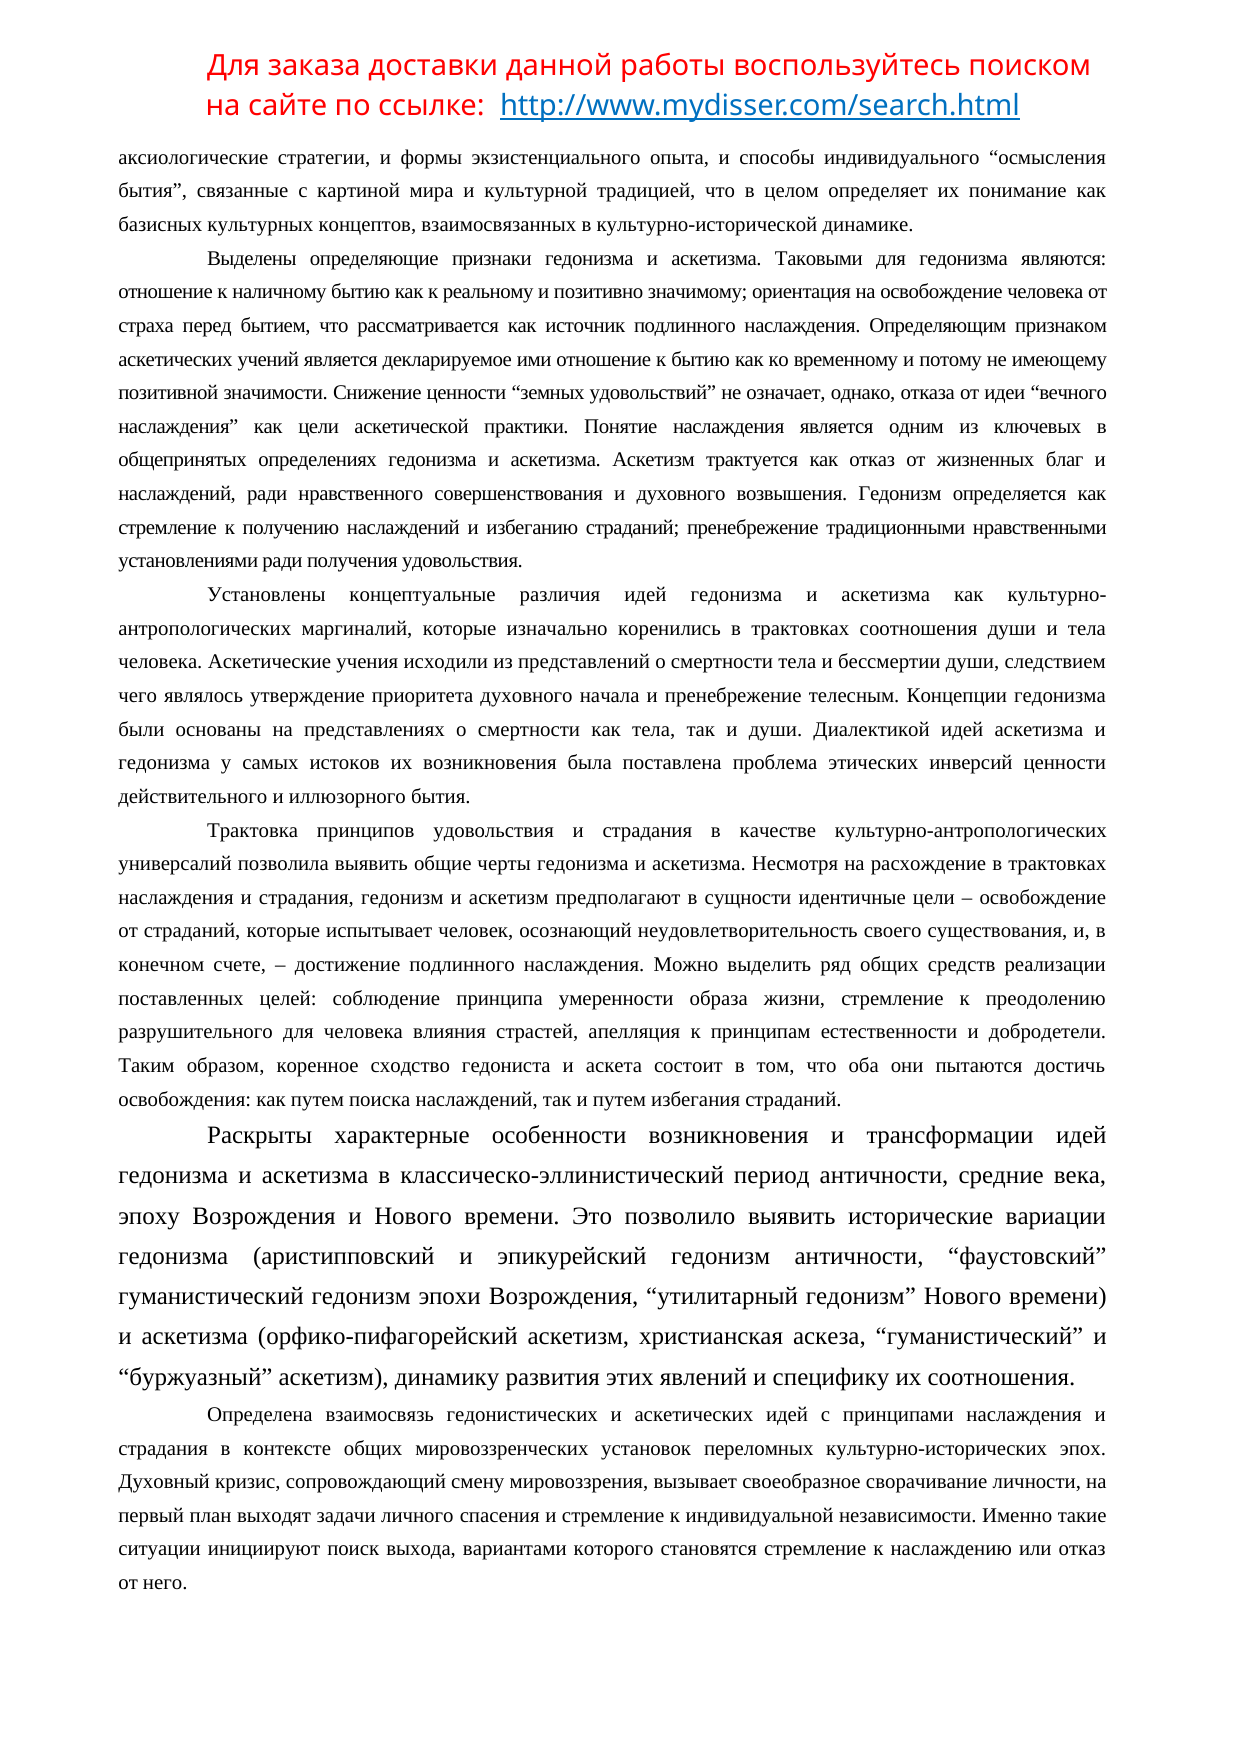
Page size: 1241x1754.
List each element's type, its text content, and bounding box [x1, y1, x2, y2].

text Раскрыты характерные особенности возникновения и трансформации идей гедонизма и аскетизма в классическо-эллинистический период античности, средние века, эпоху Возрождения и Нового времени. Это позволило выявить исторические вариации гедонизма (аристипповский и эпикурейский гедонизм античности, “фаустовский” гуманистический гедонизм эпохи Возрождения, “утилитарный гедонизм” Нового времени) и аскетизма (орфико-пифагорейский аскетизм, христианская аскеза, “гуманистический” и “буржуазный” аскетизм), динамику развития этих явлений и специфику их соотношения. [118, 1120, 1107, 1390]
text Установлены концептуальные различия идей гедонизма и аскетизма как культурно-антропологических маргиналий, которые изначально коренились в трактовках соотношения души и тела человека. Аскетические учения исходили из представлений о смертности тела и бессмертии души, следствием чего являлось утверждение приоритета духовного начала и пренебрежение телесным. Концепции гедонизма были основаны на представлениях о смертности как тела, так и души. Диалектикой идей аскетизма и гедонизма у самых истоков их возникновения была поставлена проблема этических инверсий ценности действительного и иллюзорного бытия. [118, 582, 1107, 808]
text Трактовка принципов удовольствия и страдания в качестве культурно-антропологических универсалий позволила выявить общие черты гедонизма и аскетизма. Несмотря на расхождение в трактовках наслаждения и страдания, гедонизм и аскетизм предполагают в сущности идентичные цели – освобождение от страданий, которые испытывает человек, осознающий неудовлетворительность своего существования, и, в конечном счете, – достижение подлинного наслаждения. Можно выделить ряд общих средств реализации поставленных целей: соблюдение принципа умеренности образа жизни, стремление к преодолению разрушительного для человека влияния страстей, апелляция к принципам естественности и добродетели. Таким образом, коренное сходство гедониста и аскета состоит в том, что оба они пытаются достичь освобождения: как путем поиска наслаждений, так и путем избегания страданий. [118, 817, 1107, 1111]
text Определена взаимосвязь гедонистических и аскетических идей с принципами наслаждения и страдания в контексте общих мировоззренческих установок переломных культурно-исторических эпох. Духовный кризис, сопровождающий смену мировоззрения, вызывает своеобразное сворачивание личности, на первый план выходят задачи личного спасения и стремление к индивидуальной независимости. Именно такие ситуации инициируют поиск выхода, вариантами которого становятся стремление к наслаждению или отказ от него. [118, 1402, 1107, 1594]
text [118, 144, 1107, 236]
text Выделены определяющие признаки гедонизма и аскетизма. Таковыми для гедонизма являются: отношение к наличному бытию как к реальному и позитивно значимому; ориентация на освобождение человека от страха перед бытием, что рассматривается как источник подлинного наслаждения. Определяющим признаком аскетических учений является декларируемое ими отношение к бытию как ко временному и потому не имеющему позитивной значимости. Снижение ценности “земных удовольствий” не означает, однако, отказа от идеи “вечного наслаждения” как цели аскетической практики. Понятие наслаждения является одним из ключевых в общепринятых определениях гедонизма и аскетизма. Аскетизм трактуется как отказ от жизненных благ и наслаждений, ради нравственного совершенствования и духовного возвышения. Гедонизм определяется как стремление к получению наслаждений и избеганию страданий; пренебрежение традиционными нравственными установлениями ради получения удовольствия. [118, 246, 1107, 572]
